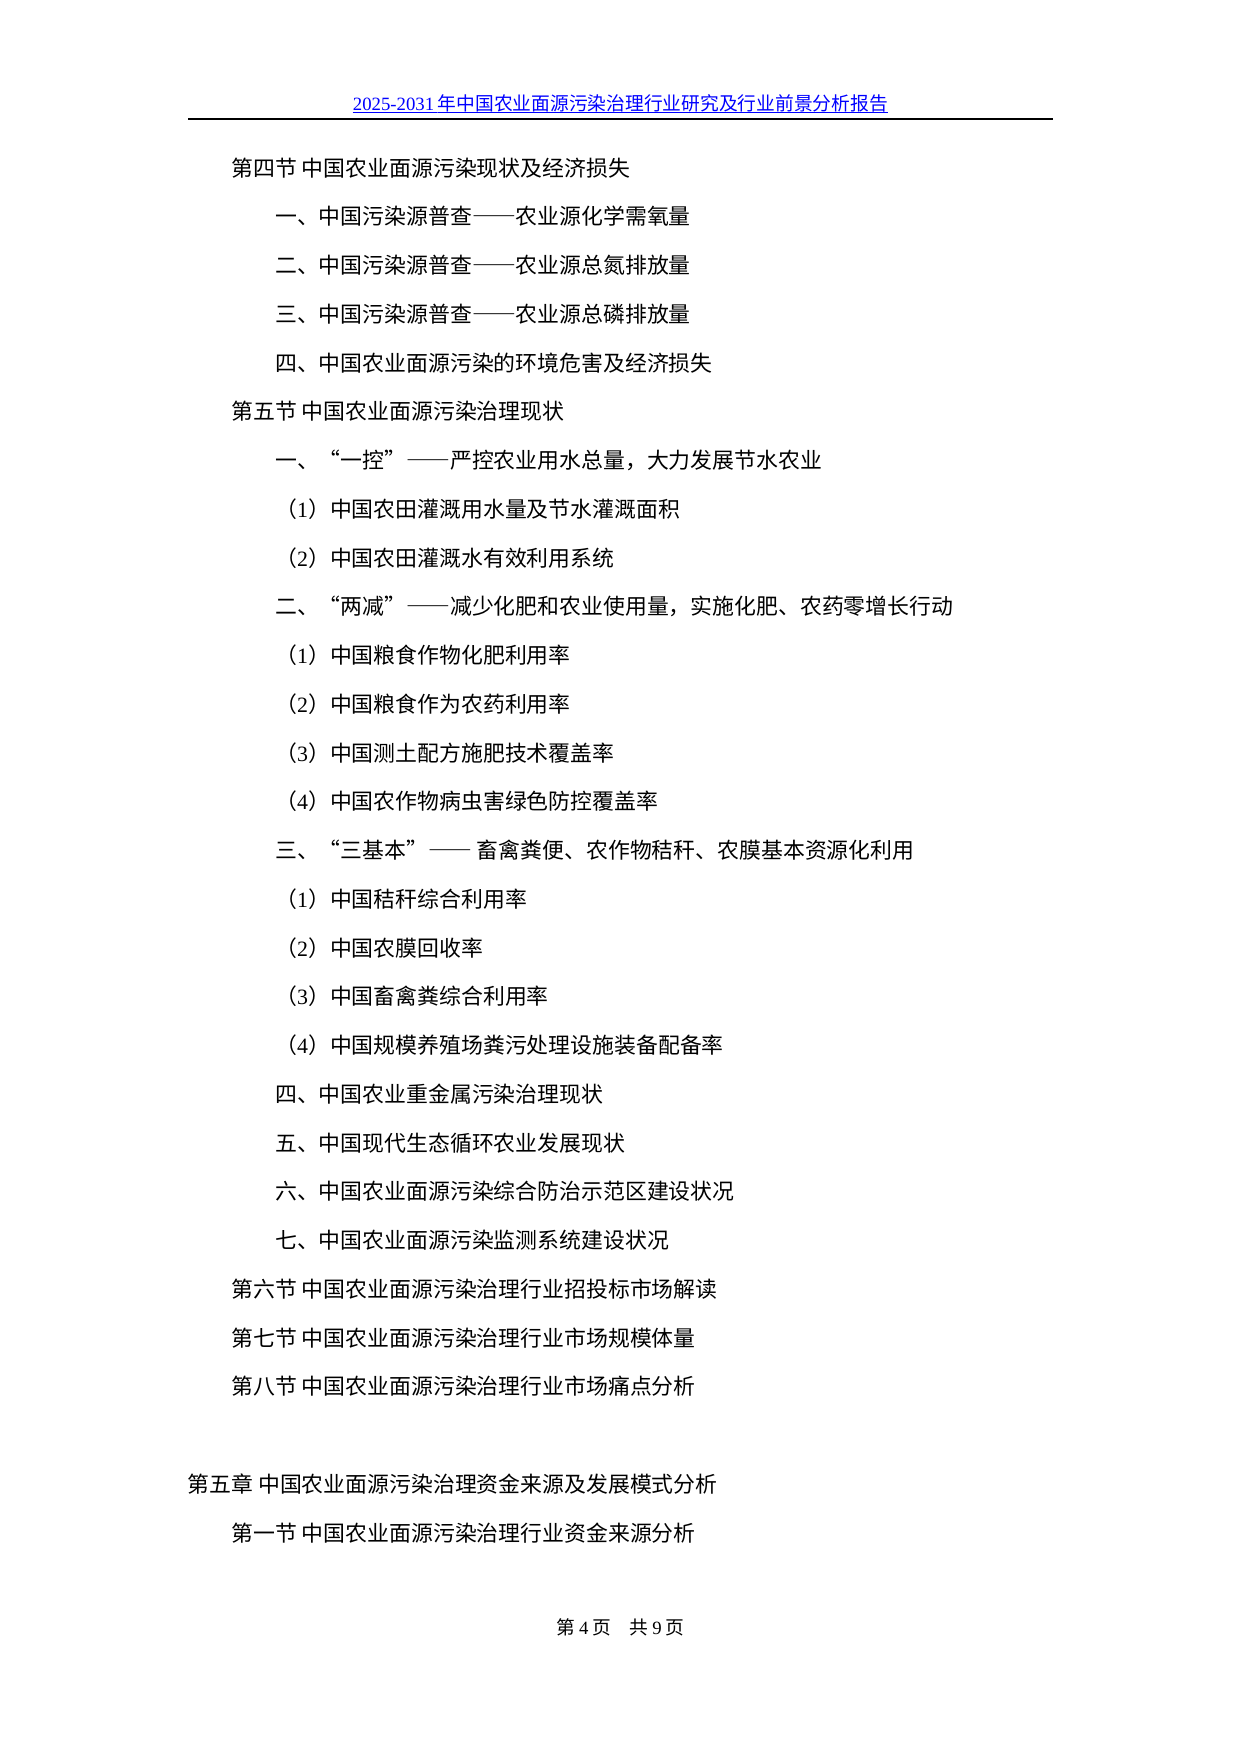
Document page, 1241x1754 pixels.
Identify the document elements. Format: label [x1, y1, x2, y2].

text [187, 150, 1053, 1548]
